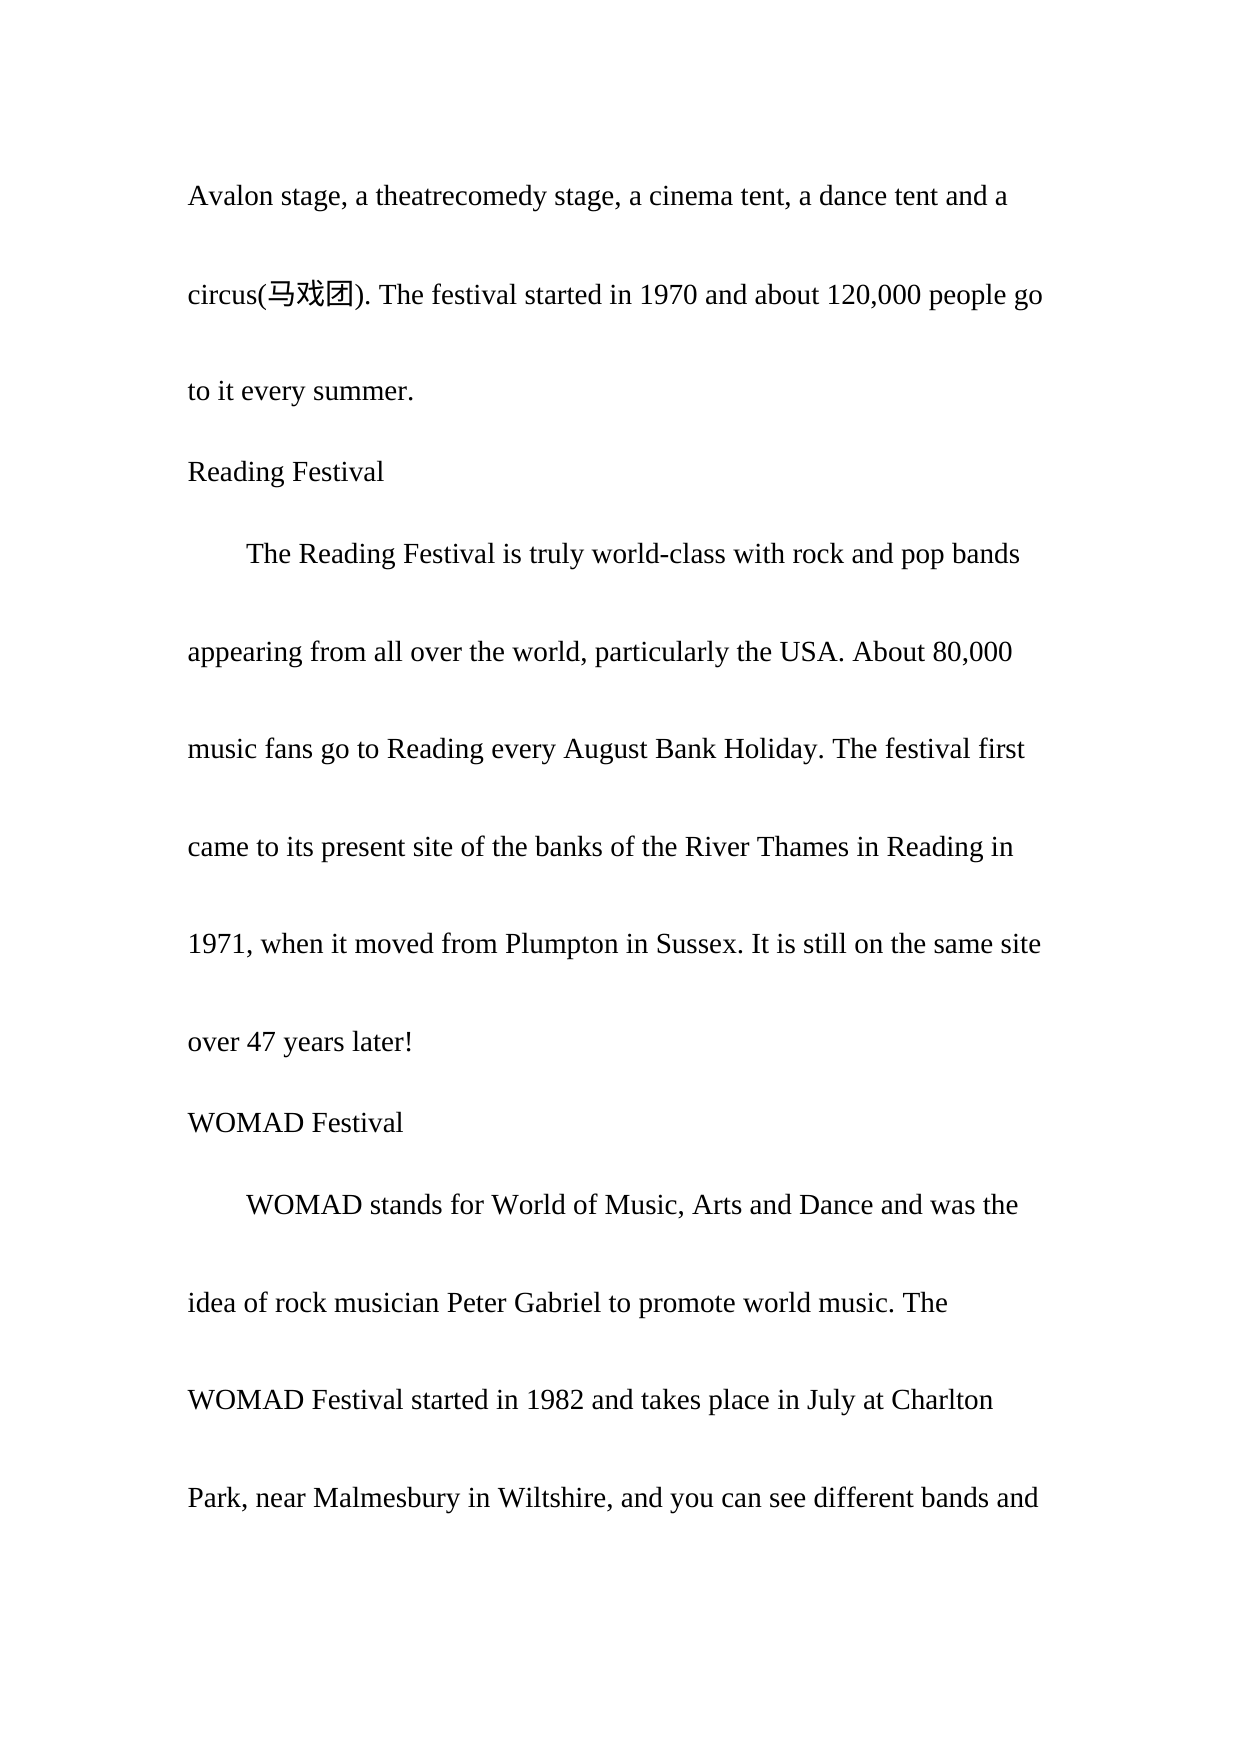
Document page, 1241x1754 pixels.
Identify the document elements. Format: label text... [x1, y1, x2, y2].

text Reading Festival [187, 439, 1053, 504]
text The Reading Festival is truly world-class with rock and pop bands appearing from all over the world, particularly the USA. About 80,000 music fans go to Reading every August Bank Holiday. The festival first came to its present site of the banks of the River Thames in Reading in 1971, when it moved from Plumpton in Sussex. It is still on the same site over 47 years later! [187, 521, 1053, 1073]
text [187, 1172, 1053, 1529]
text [187, 162, 1053, 422]
text WOMAD Festival [187, 1090, 1053, 1155]
